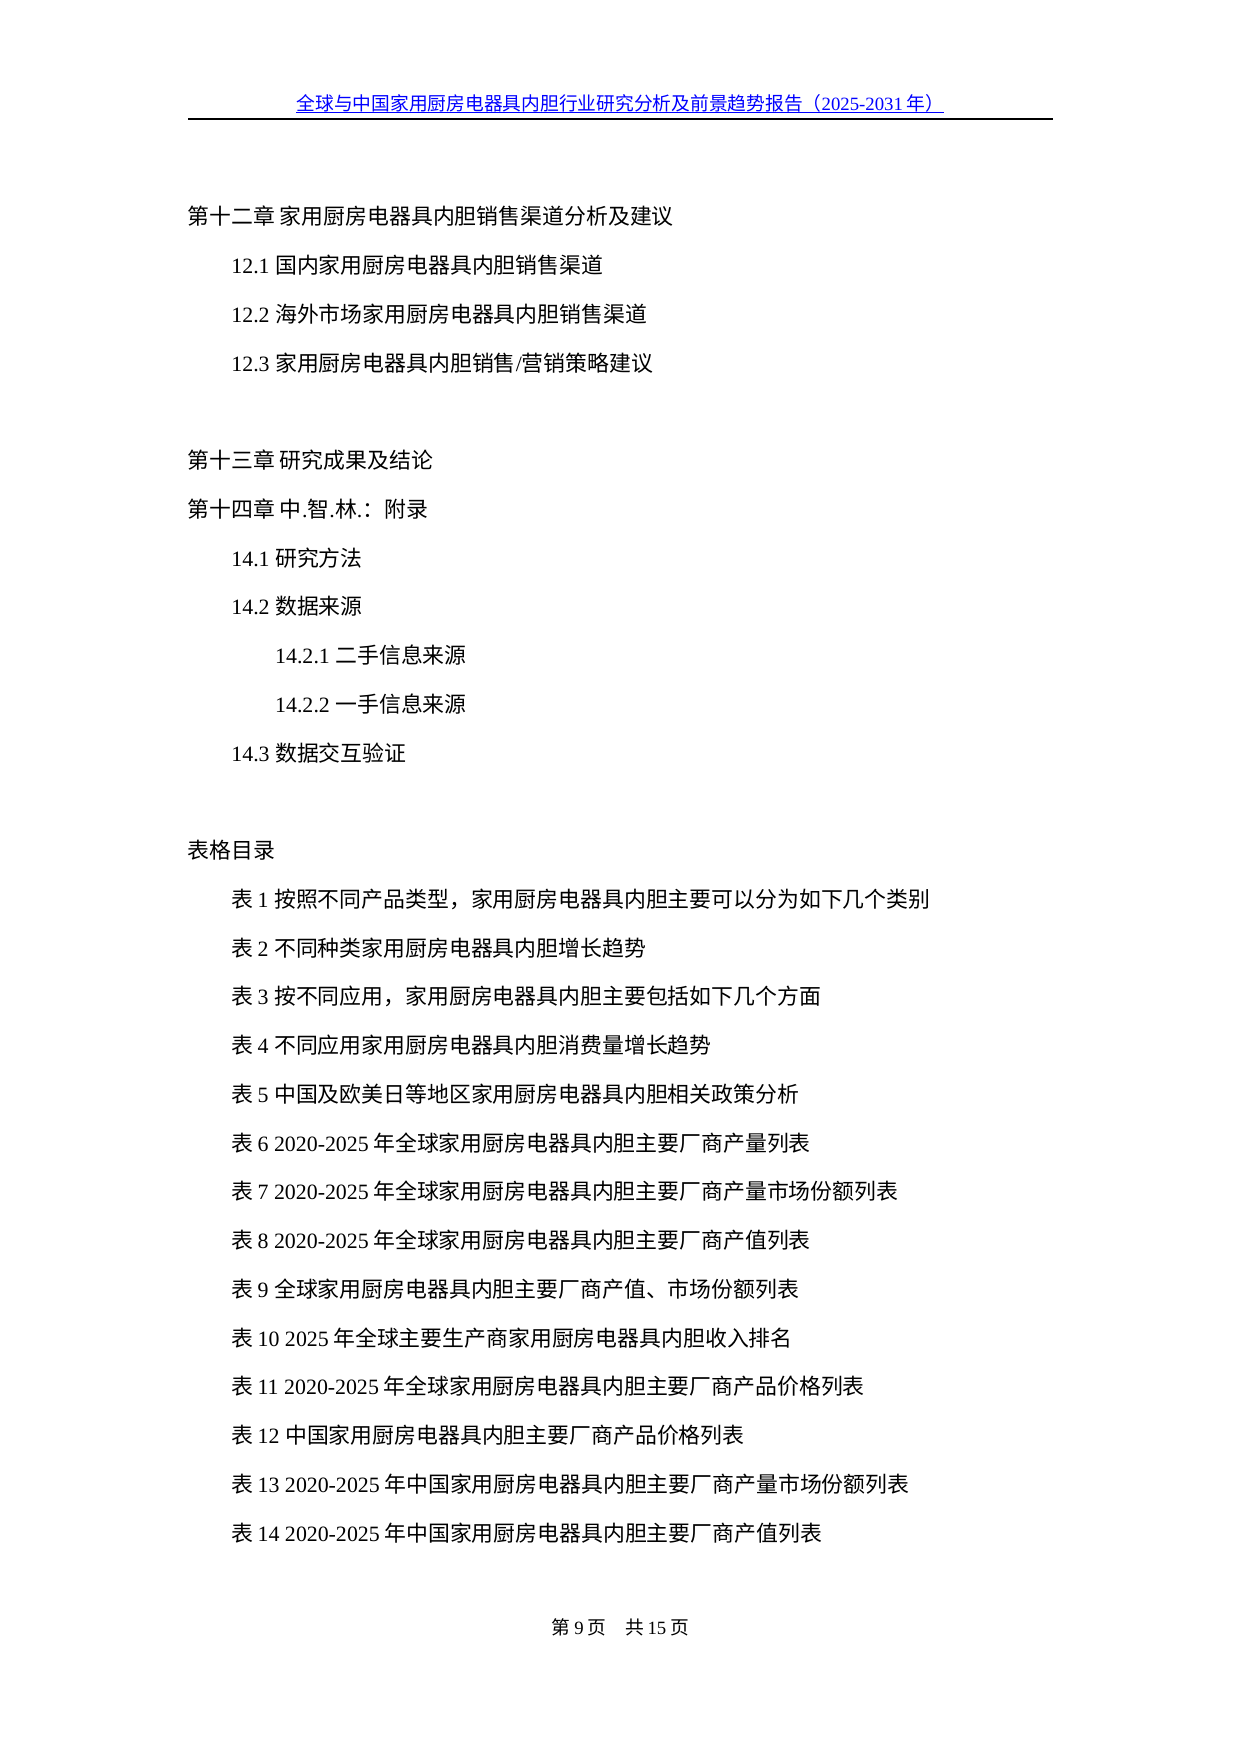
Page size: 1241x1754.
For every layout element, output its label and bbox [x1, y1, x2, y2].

text [187, 150, 1053, 1548]
